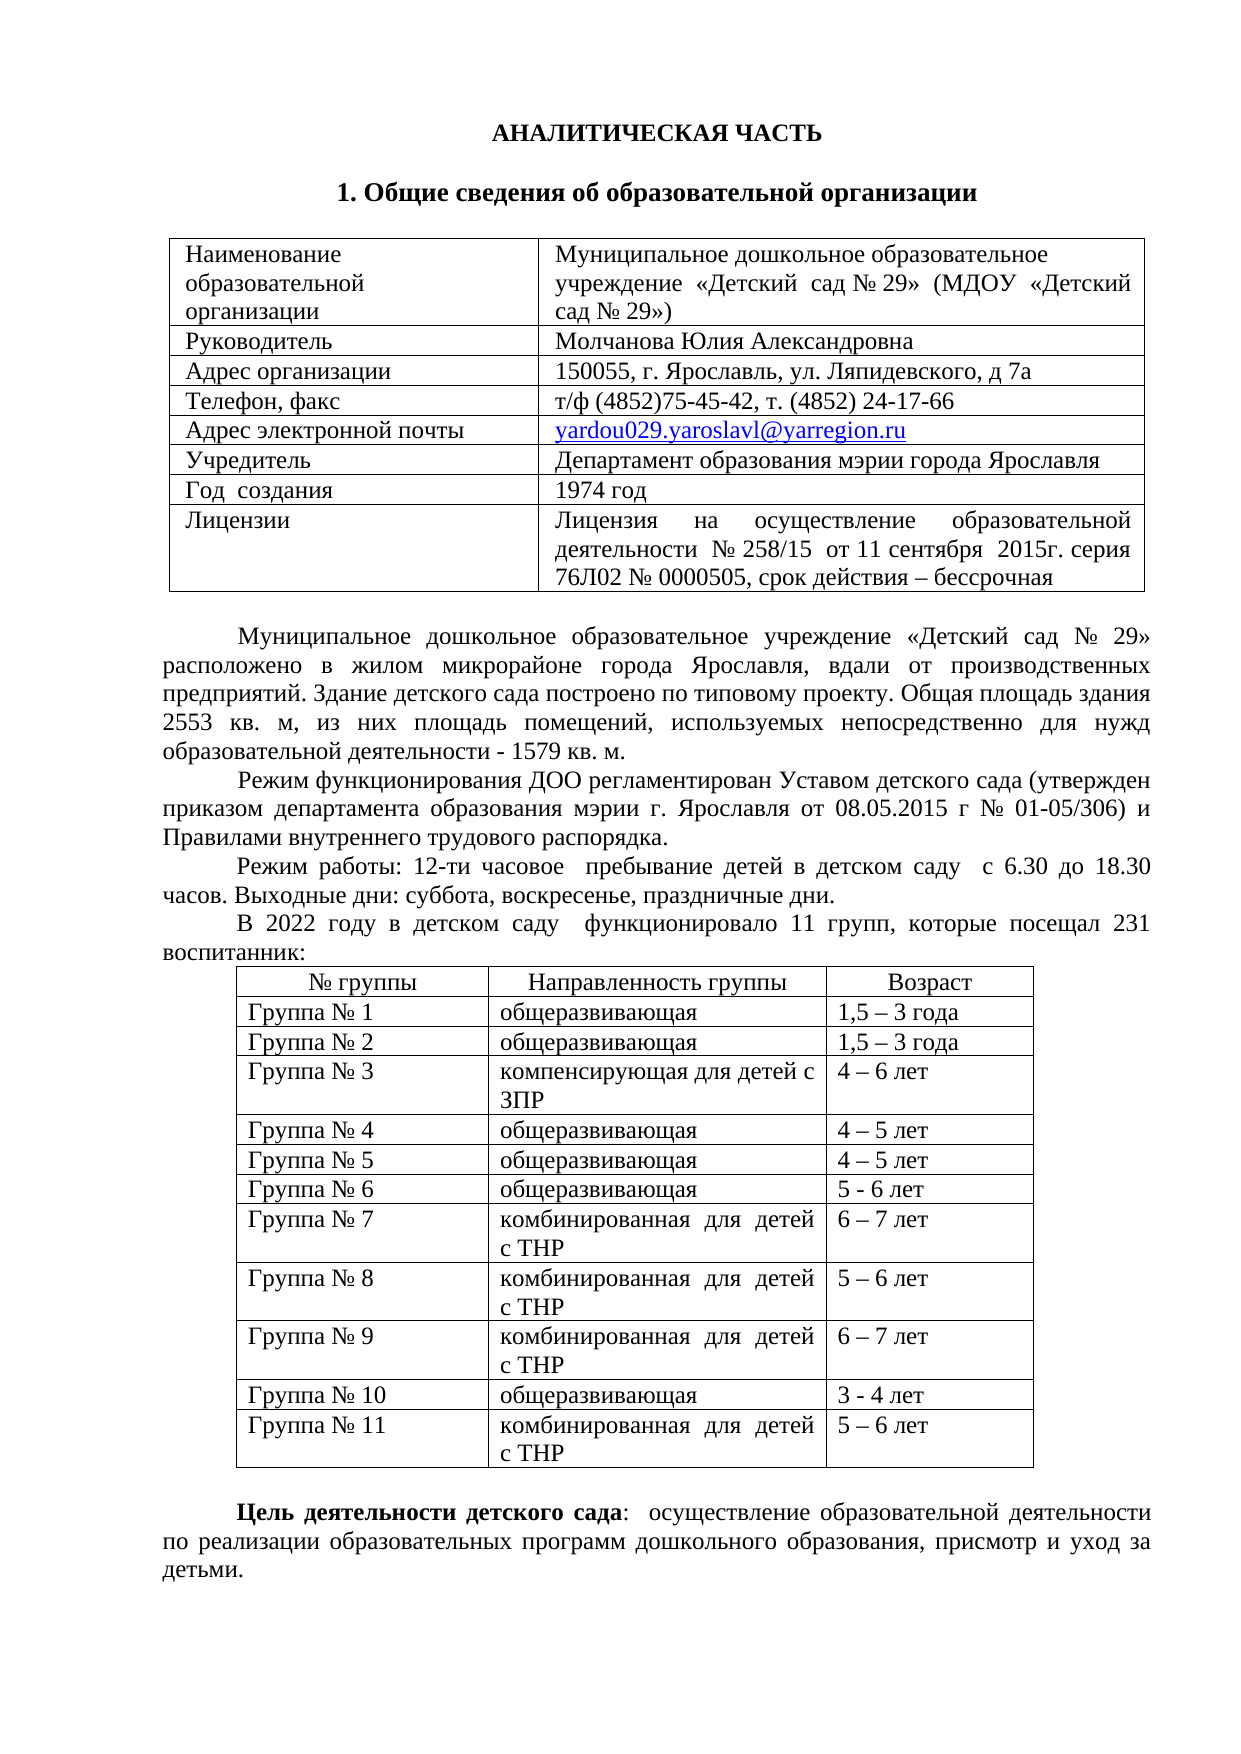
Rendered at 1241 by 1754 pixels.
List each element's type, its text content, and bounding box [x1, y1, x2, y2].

table_header № группы [237, 967, 488, 996]
table_cell Адрес электронной почты [170, 416, 538, 444]
table_cell Группа № 6 [237, 1175, 488, 1203]
table_cell yardou029.yaroslavl@yarregion.ru [539, 416, 1144, 444]
table_cell Группа № 9 [237, 1321, 488, 1379]
table_cell Группа № 11 [237, 1410, 488, 1467]
table_cell Учредитель [170, 445, 538, 474]
text Муниципальное дошкольное образовательное учреждение «Детский сад № 29» расположено в жилом микрорайоне города Ярославля, вдали от производственных предприятий. Здание детского сада построено по типовому проекту. Общая площадь здания 2553 кв. м, из них площадь помещений, используемых непосредственно для нужд образовательной деятельности - 1579 кв. м. [162, 621, 1152, 765]
table_cell Лицензии [170, 505, 538, 591]
table_cell 4 – 6 лет [827, 1056, 1033, 1114]
table_cell общеразвивающая [489, 1145, 826, 1173]
text АНАЛИТИЧЕСКАЯ ЧАСТЬ [162, 118, 1152, 147]
table_header Возраст [827, 967, 1033, 996]
table_cell 1974 год [539, 475, 1144, 504]
table_cell 4 – 5 лет [827, 1115, 1033, 1144]
table_cell общеразвивающая [489, 997, 826, 1026]
text Режим функционирования ДОО регламентирован Уставом детского сада (утвержден приказом департамента образования мэрии г. Ярославля от 08.05.2015 г № 01-05/306) и Правилами внутреннего трудового распорядка. [162, 765, 1152, 851]
table_cell Руководитель [170, 326, 538, 355]
table_cell Группа № 3 [237, 1056, 488, 1114]
table_cell 5 - 6 лет [827, 1175, 1033, 1203]
text Режим работы: 12-ти часовое пребывание детей в детском саду с 6.30 до 18.30 часов. Выходные дни: суббота, воскресенье, праздничные дни. [162, 851, 1152, 908]
table_cell Адрес организации [170, 356, 538, 385]
table_cell Департамент образования мэрии города Ярославля [539, 445, 1144, 474]
table_header Направленность группы [489, 967, 826, 996]
table_cell общеразвивающая [489, 1175, 826, 1203]
table_cell 6 – 7 лет [827, 1204, 1033, 1262]
table_cell 1,5 – 3 года [827, 1027, 1033, 1055]
table_cell компенсирующая для детей с ЗПР [489, 1056, 826, 1114]
table_cell Группа № 4 [237, 1115, 488, 1144]
text 1. Общие сведения об образовательной организации [162, 176, 1152, 207]
table_cell Молчанова Юлия Александровна [539, 326, 1144, 355]
table_cell Телефон, факс [170, 386, 538, 414]
table_cell комбинированная для детей с ТНР [489, 1410, 826, 1467]
table_cell Группа № 2 [237, 1027, 488, 1055]
table_cell 6 – 7 лет [827, 1321, 1033, 1379]
table_cell комбинированная для детей с ТНР [489, 1321, 826, 1379]
table_cell Группа № 5 [237, 1145, 488, 1173]
table_cell 4 – 5 лет [827, 1145, 1033, 1173]
table_cell общеразвивающая [489, 1027, 826, 1055]
table_cell т/ф (4852)75-45-42, т. (4852) 24-17-66 [539, 386, 1144, 414]
table_header Муниципальное дошкольное образовательное учреждение «Детский сад № 29» (МДОУ «Детский сад № 29») [539, 239, 1144, 325]
table_cell комбинированная для детей с ТНР [489, 1263, 826, 1320]
table_cell комбинированная для детей с ТНР [489, 1204, 826, 1262]
table_cell 3 - 4 лет [827, 1380, 1033, 1409]
table_cell общеразвивающая [489, 1115, 826, 1144]
table_cell общеразвивающая [489, 1380, 826, 1409]
text В 2022 году в детском саду функционировало 11 групп, которые посещал 231 воспитанник: [162, 908, 1152, 966]
table_cell Группа № 10 [237, 1380, 488, 1409]
table_cell Лицензия на осуществление образовательной деятельности № 258/15 от 11 сентября 2015г. серия 76Л02 № 0000505, срок действия – бессрочная [539, 505, 1144, 591]
table_cell Группа № 7 [237, 1204, 488, 1262]
table_cell Год создания [170, 475, 538, 504]
table_cell Группа № 8 [237, 1263, 488, 1320]
table_cell 5 – 6 лет [827, 1410, 1033, 1467]
table_cell Группа № 1 [237, 997, 488, 1026]
text Цель деятельности детского сада: осуществление образовательной деятельности по реализации образовательных программ дошкольного образования, присмотр и уход за детьми. [162, 1497, 1152, 1583]
table_cell 5 – 6 лет [827, 1263, 1033, 1320]
table_header Наименование образовательной организации [170, 239, 538, 325]
table_cell 150055, г. Ярославль, ул. Ляпидевского, д 7а [539, 356, 1144, 385]
table_cell 1,5 – 3 года [827, 997, 1033, 1026]
